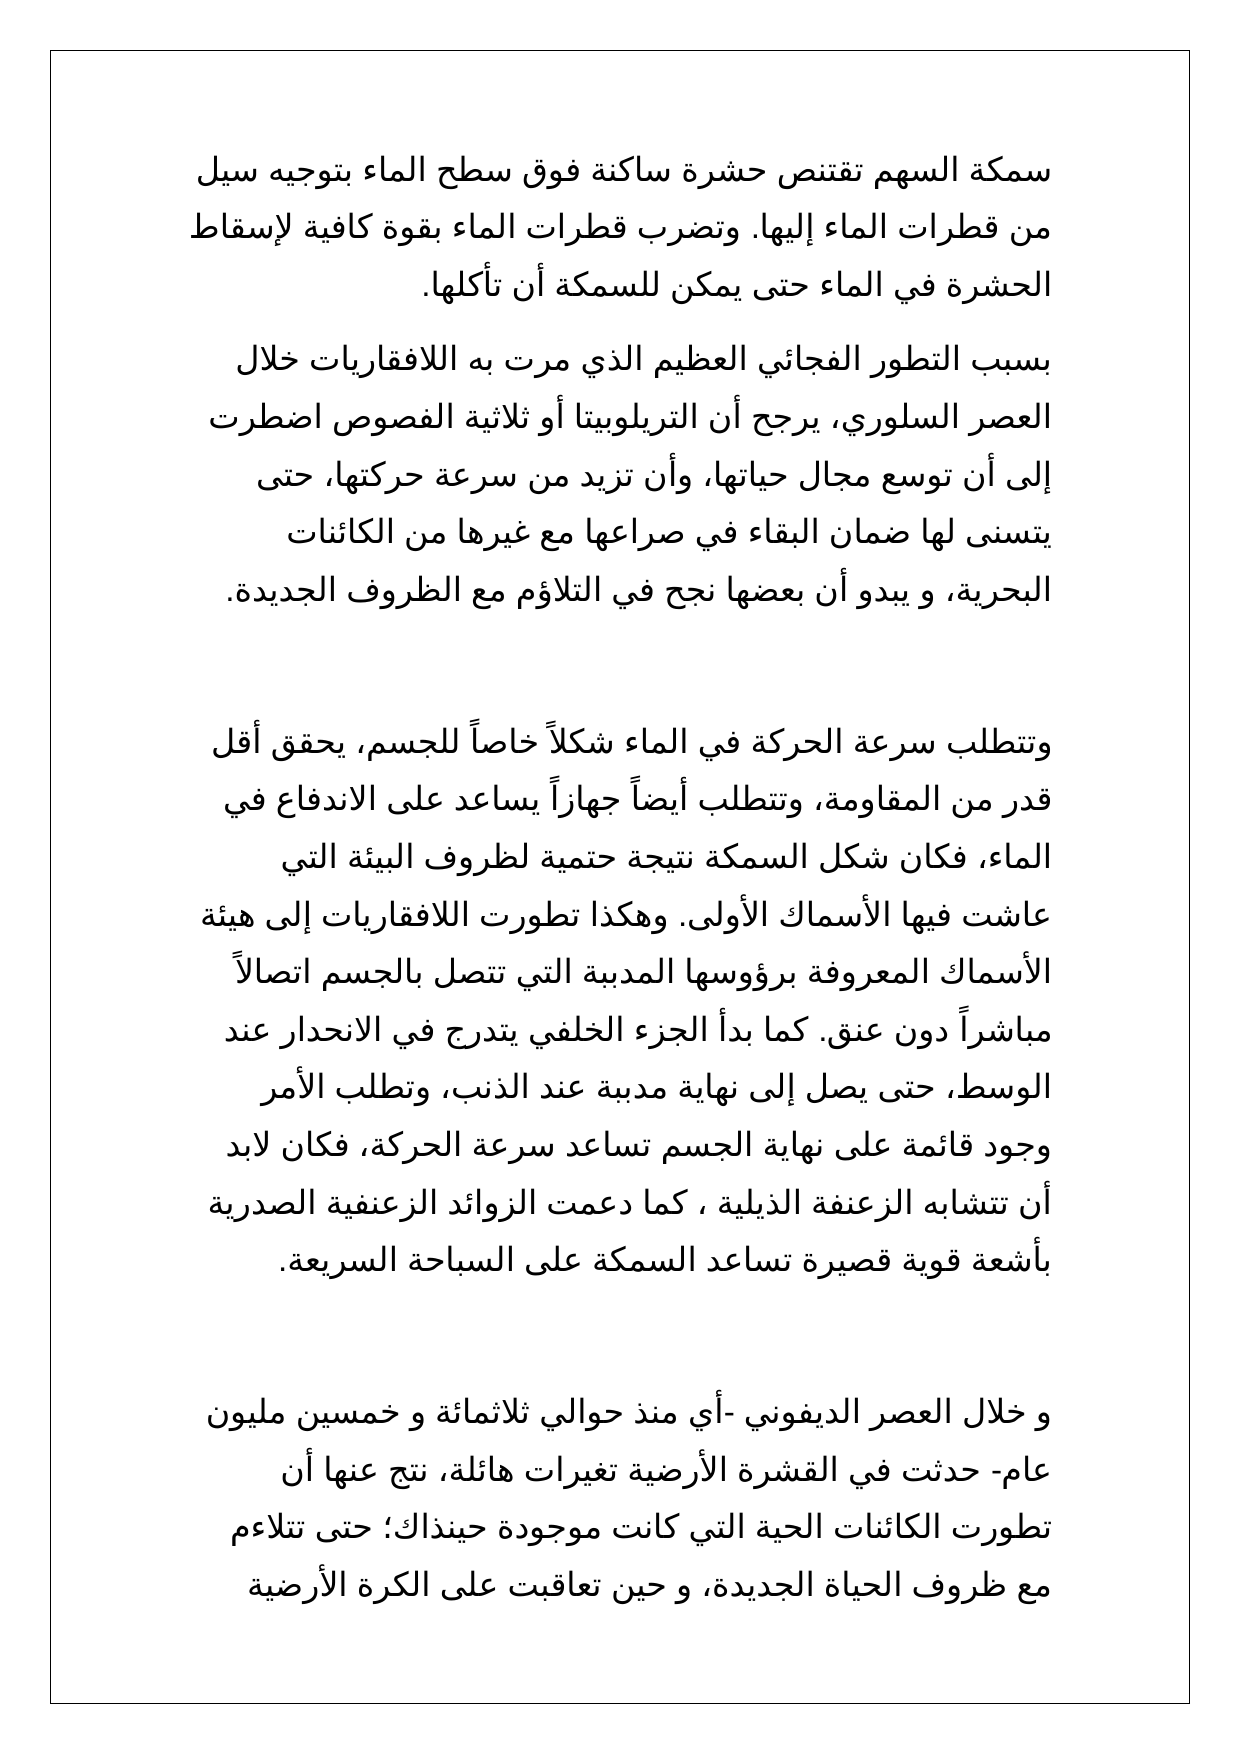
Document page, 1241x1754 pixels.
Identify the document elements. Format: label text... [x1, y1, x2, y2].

text وتتطلب سرعة الحركة في الماء شكلاً خاصاً للجسم، يحقق أقل قدر من المقاومة، وتتطلب أيضاً جهازاً يساعد على الاندفاع في الماء، فكان شكل السمكة نتيجة حتمية لظروف البيئة التي عاشت فيها الأسماك الأولى. وهكذا تطورت اللافقاريات إلى هيئة الأسماك المعروفة برؤوسها المدببة التي تتصل بالجسم اتصالاً مباشراً دون عنق. كما بدأ الجزء الخلفي يتدرج في الانحدار عند الوسط، حتى يصل إلى نهاية مدببة عند الذنب، وتطلب الأمر وجود قائمة على نهاية الجسم تساعد سرعة الحركة، فكان لابد أن تتشابه الزعنفة الذيلية ، كما دعمت الزوائد الزعنفية الصدرية بأشعة قوية قصيرة تساعد السمكة على السباحة السريعة. [187, 722, 1053, 1279]
text سمكة السهم تقتنص حشرة ساكنة فوق سطح الماء بتوجيه سيل من قطرات الماء إليها. وتضرب قطرات الماء بقوة كافية لإسقاط الحشرة في الماء حتى يمكن للسمكة أن تأكلها. [187, 150, 1053, 304]
text بسبب التطور الفجائي العظيم الذي مرت به اللافقاريات خلال العصر السلوري، يرجح أن التريلوبيتا أو ثلاثية الفصوص اضطرت إلى أن توسع مجال حياتها، وأن تزيد من سرعة حركتها، حتى يتسنى لها ضمان البقاء في صراعها مع غيرها من الكائنات البحرية، و يبدو أن بعضها نجح في التلاؤم مع الظروف الجديدة. [187, 339, 1053, 608]
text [187, 1392, 1053, 1603]
